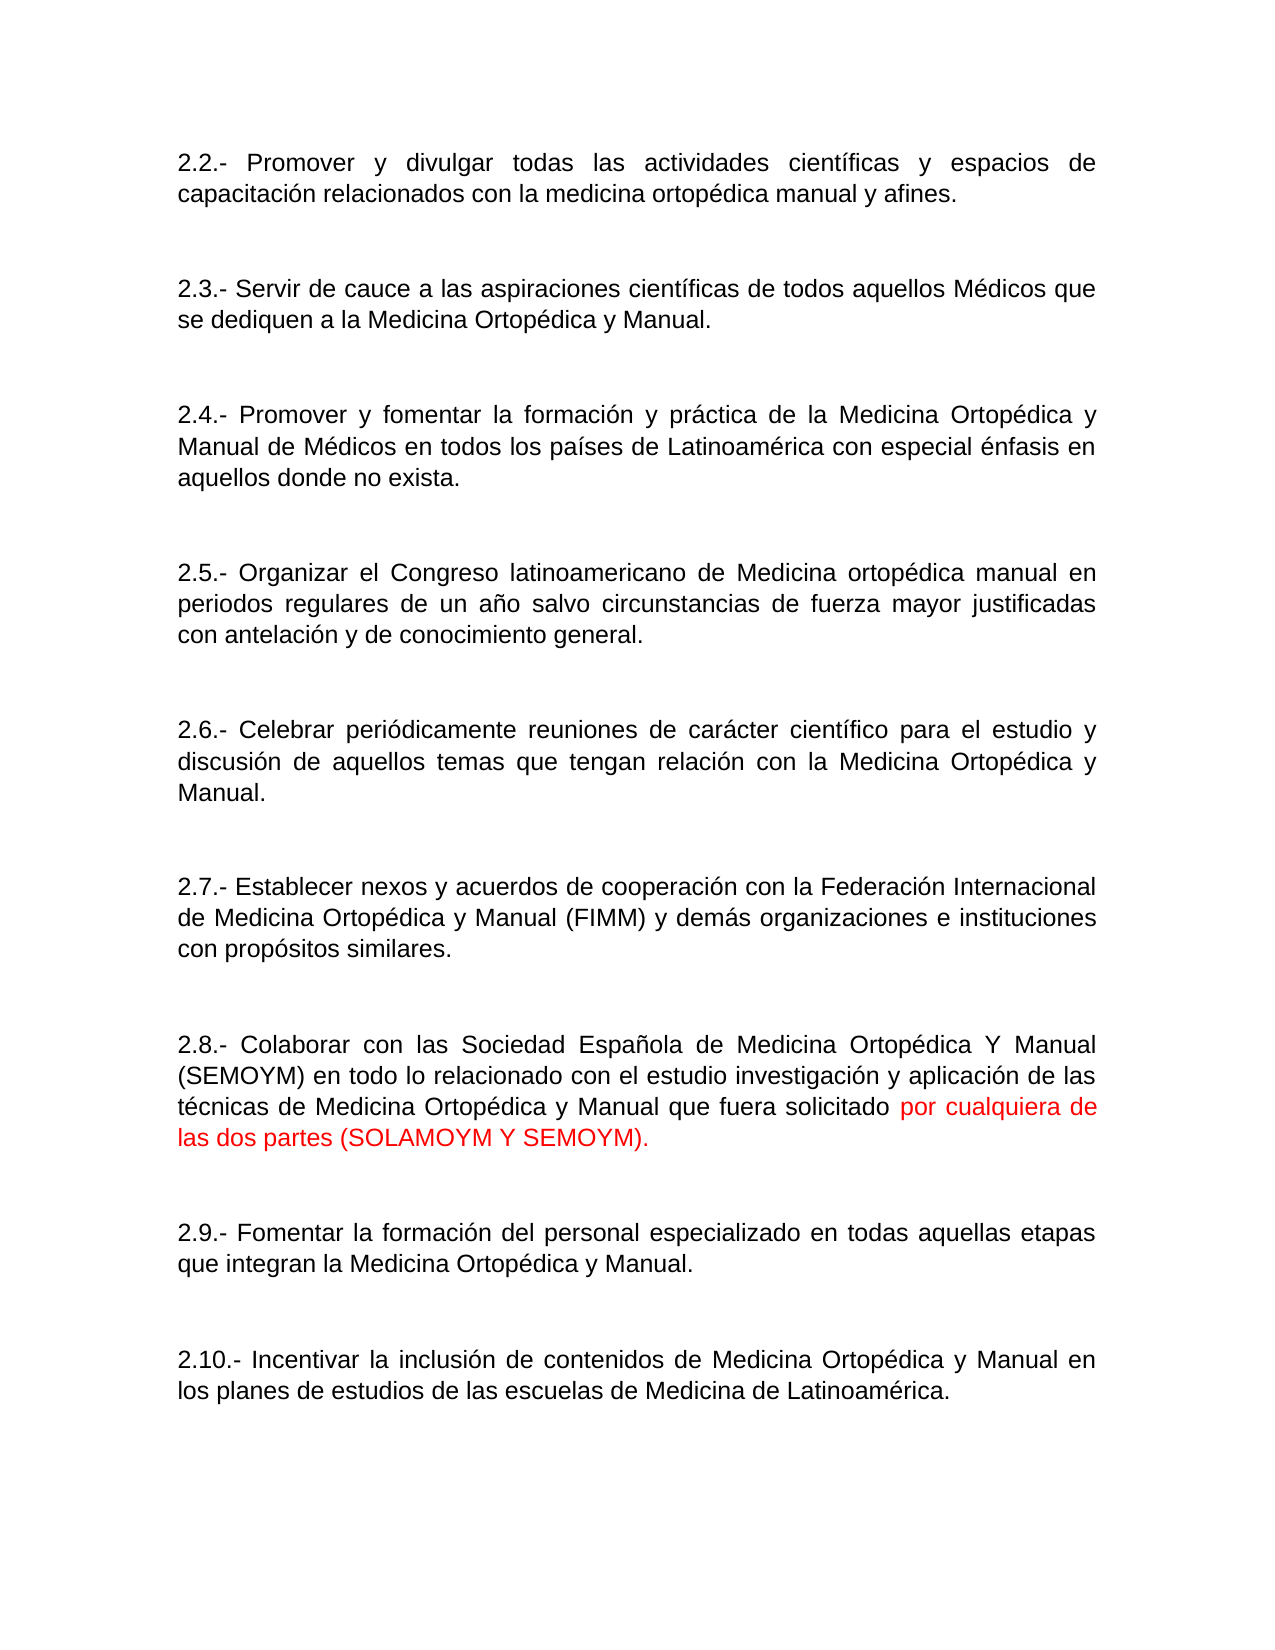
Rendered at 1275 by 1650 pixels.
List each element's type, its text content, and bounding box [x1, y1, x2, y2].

text 2.8.- Colaborar con las Sociedad Española de Medicina Ortopédica Y Manual (SEMOYM) en todo lo relacionado con el estudio investigación y aplicación de las técnicas de Medicina Ortopédica y Manual que fuera solicitado por cualquiera de las dos partes (SOLAMOYM Y SEMOYM). [177, 1030, 1098, 1152]
text 2.4.- Promover y fomentar la formación y práctica de la Medicina Ortopédica y Manual de Médicos en todos los países de Latinoamérica con especial énfasis en aquellos donde no exista. [177, 401, 1098, 491]
text 2.6.- Celebrar periódicamente reuniones de carácter científico para el estudio y discusión de aquellos temas que tengan relación con la Medicina Ortopédica y Manual. [177, 716, 1098, 806]
text 2.2.- Promover y divulgar todas las actividades científicas y espacios de capacitación relacionados con la medicina ortopédica manual y afines. [177, 148, 1098, 207]
text 2.9.- Fomentar la formación del personal especializado en todas aquellas etapas que integran la Medicina Ortopédica y Manual. [177, 1218, 1098, 1278]
text 2.3.- Servir de cauce a las aspiraciones científicas de todos aquellos Médicos que se dediquen a la Medicina Ortopédica y Manual. [177, 274, 1098, 334]
text 2.10.- Incentivar la inclusión de contenidos de Medicina Ortopédica y Manual en los planes de estudios de las escuelas de Medicina de Latinoamérica. [177, 1345, 1098, 1404]
text 2.7.- Establecer nexos y acuerdos de cooperación con la Federación Internacional de Medicina Ortopédica y Manual (FIMM) y demás organizaciones e instituciones con propósitos similares. [177, 872, 1098, 963]
text 2.5.- Organizar el Congreso latinoamericano de Medicina ortopédica manual en periodos regulares de un año salvo circunstancias de fuerza mayor justificadas con antelación y de conocimiento general. [177, 558, 1098, 649]
